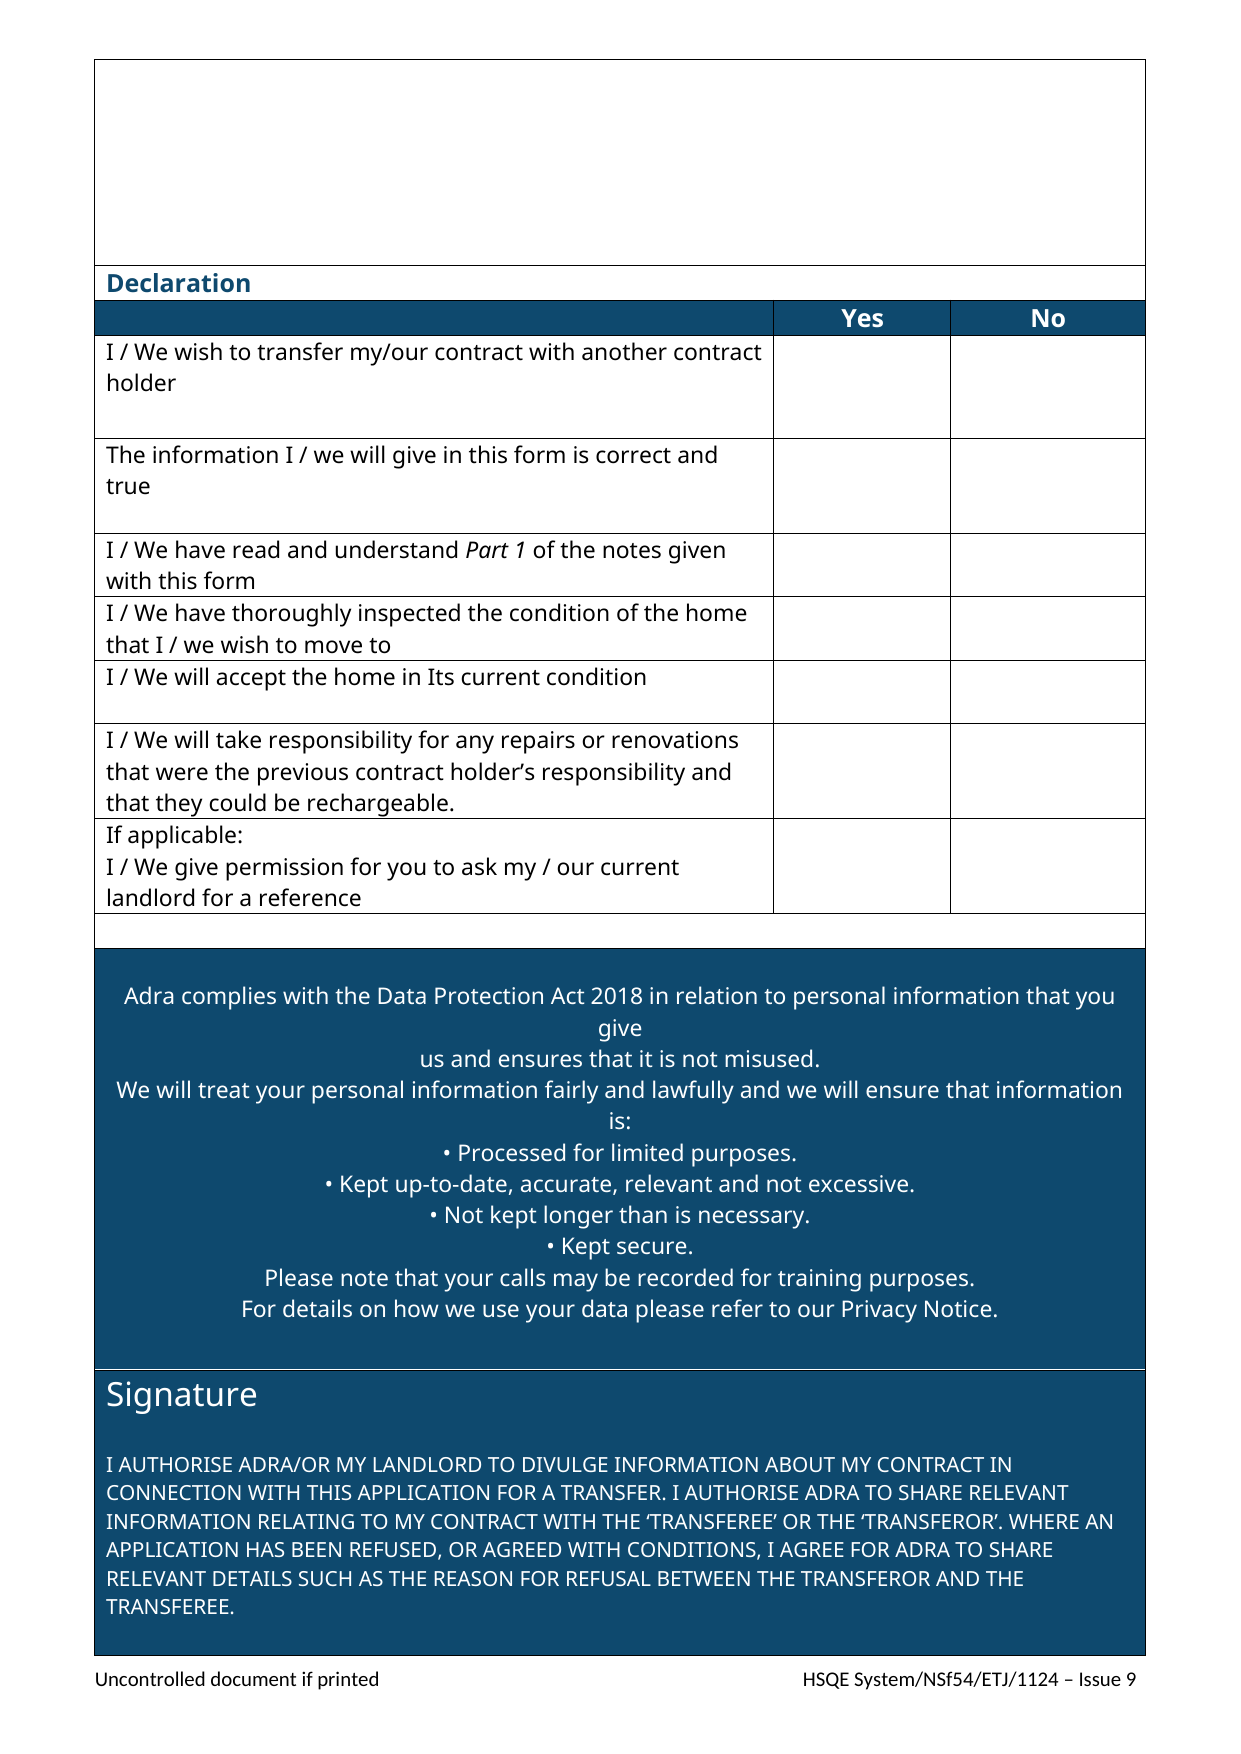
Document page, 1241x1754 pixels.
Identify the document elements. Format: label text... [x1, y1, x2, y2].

table_cell [951, 597, 1145, 660]
table_cell Declaration [95, 266, 1145, 299]
table_cell [774, 819, 950, 913]
table_cell The information I / we will give in this form is correct and true [95, 439, 773, 533]
table_cell [95, 914, 1145, 948]
table_cell [774, 439, 950, 533]
table_cell [774, 336, 950, 438]
table_cell [774, 661, 950, 723]
table_cell [774, 724, 950, 818]
table_cell Yes [774, 301, 950, 335]
table_cell I / We will take responsibility for any repairs or renovations that were the previous contract holder’s responsibility and that they could be rechargeable. [95, 724, 773, 818]
table_cell [774, 597, 950, 660]
table_cell [951, 336, 1145, 438]
table_cell I / We have thoroughly inspected the condition of the home that I / we wish to move to [95, 597, 773, 660]
table_cell [951, 819, 1145, 913]
table_cell No [951, 301, 1145, 335]
table_cell [951, 439, 1145, 533]
table_cell Signature I AUTHORISE ADRA/OR MY LANDLORD TO DIVULGE INFORMATION ABOUT MY CONTRACT IN CONNECTION WITH THIS APPLICATION FOR A TRANSFER. I AUTHORISE ADRA TO SHARE RELEVANT INFORMATION RELATING TO MY CONTRACT WITH THE ‘TRANSFEREE’ OR THE ‘TRANSFEROR’. WHERE AN APPLICATION HAS BEEN REFUSED, OR AGREED WITH CONDITIONS, I AGREE FOR ADRA TO SHARE RELEVANT DETAILS SUCH AS THE REASON FOR REFUSAL BETWEEN THE TRANSFEROR AND THE TRANSFEREE. [95, 1371, 1145, 1655]
table_cell [951, 661, 1145, 723]
table_cell If applicable: I / We give permission for you to ask my / our current landlord for a reference [95, 819, 773, 913]
table_cell Adra complies with the Data Protection Act 2018 in relation to personal information that you give us and ensures that it is not misused. We will treat your personal information fairly and lawfully and we will ensure that information is: • Processed for limited purposes. • Kept up-to-date, accurate, relevant and not excessive. • Not kept longer than is necessary. • Kept secure. Please note that your calls may be recorded for training purposes. For details on how we use your data please refer to our Privacy Notice. [95, 949, 1145, 1369]
table_cell I / We wish to transfer my/our contract with another contract holder [95, 336, 773, 438]
table_cell [951, 724, 1145, 818]
table_cell [95, 60, 1145, 264]
table_cell I / We will accept the home in Its current condition [95, 661, 773, 723]
table_cell [951, 534, 1145, 596]
table_cell I / We have read and understand Part 1 of the notes given with this form [95, 534, 773, 596]
table_cell [95, 301, 773, 335]
table_cell [774, 534, 950, 596]
